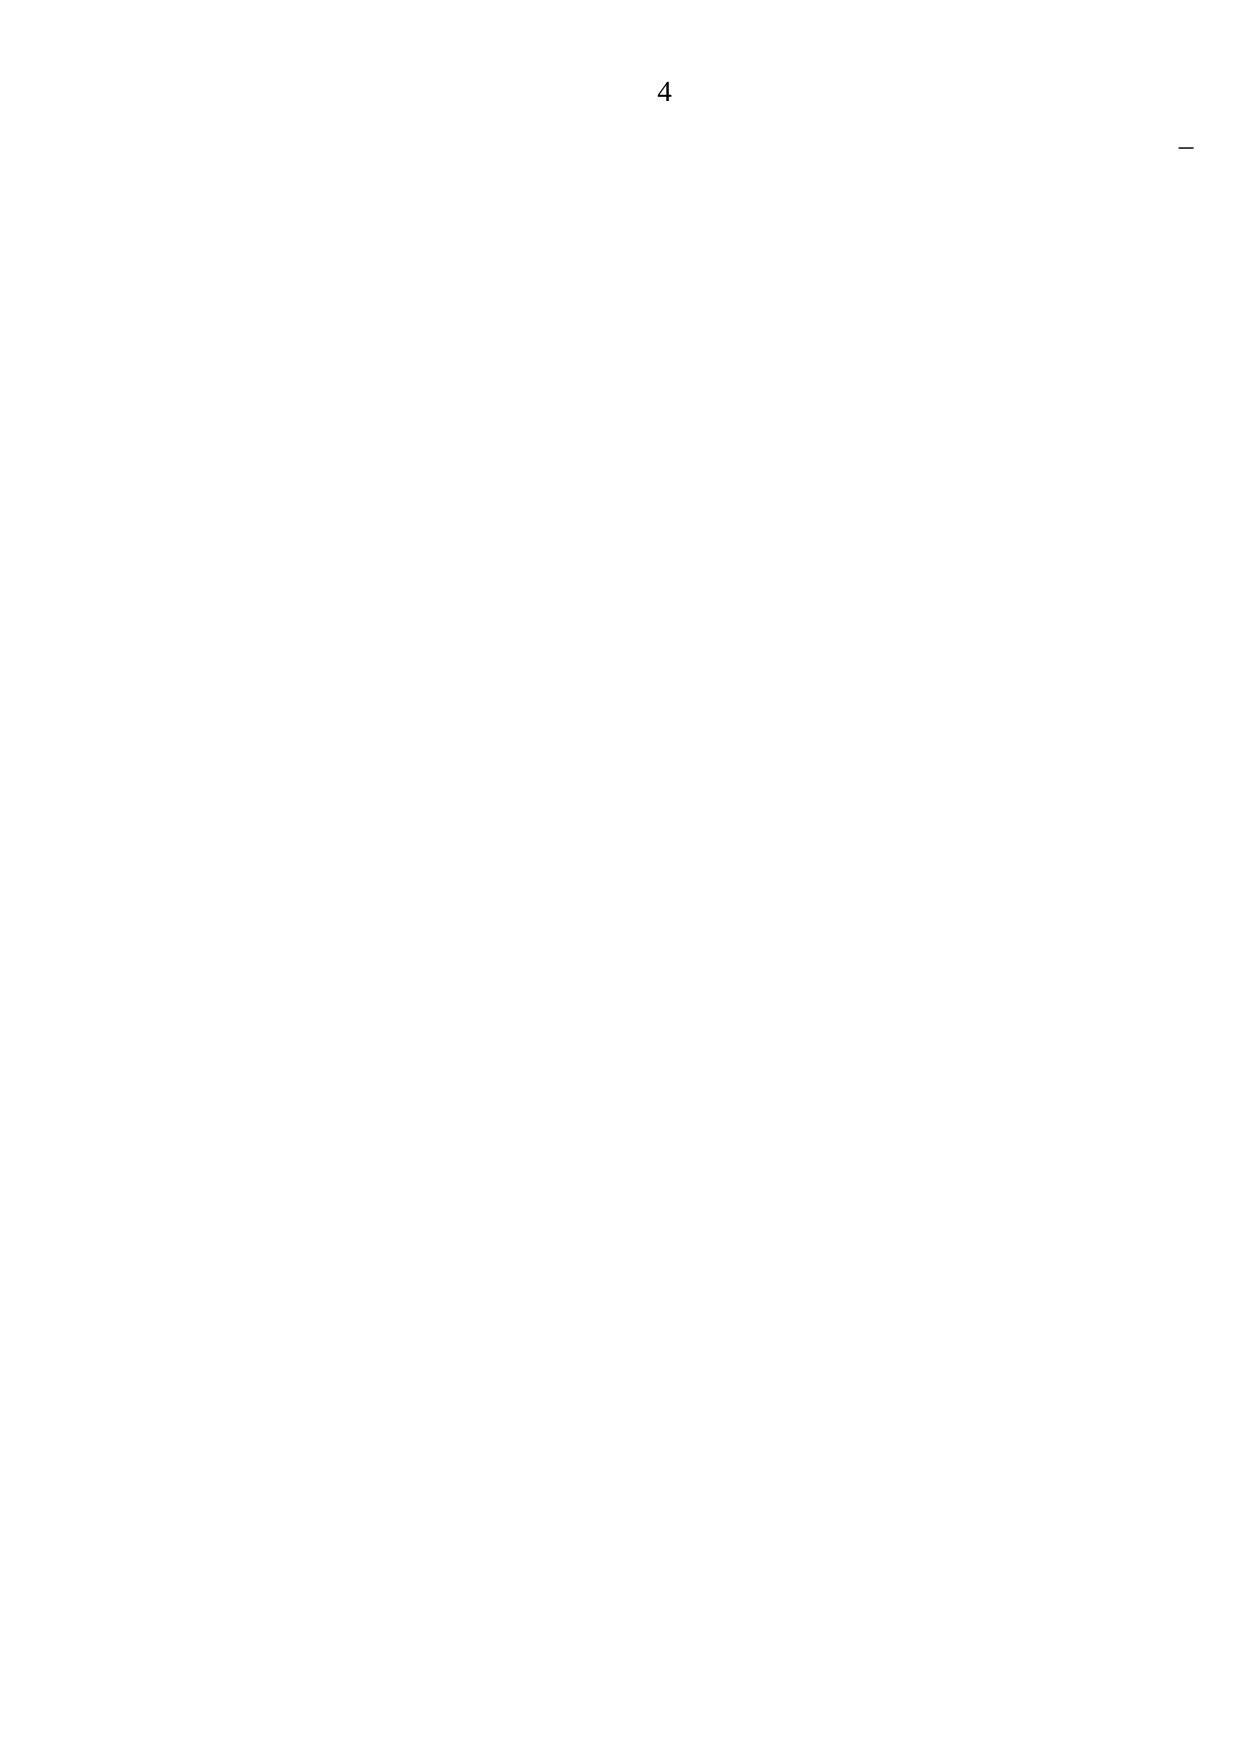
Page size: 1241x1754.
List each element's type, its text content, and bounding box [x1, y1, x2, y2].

text _ [1179, 118, 1240, 152]
